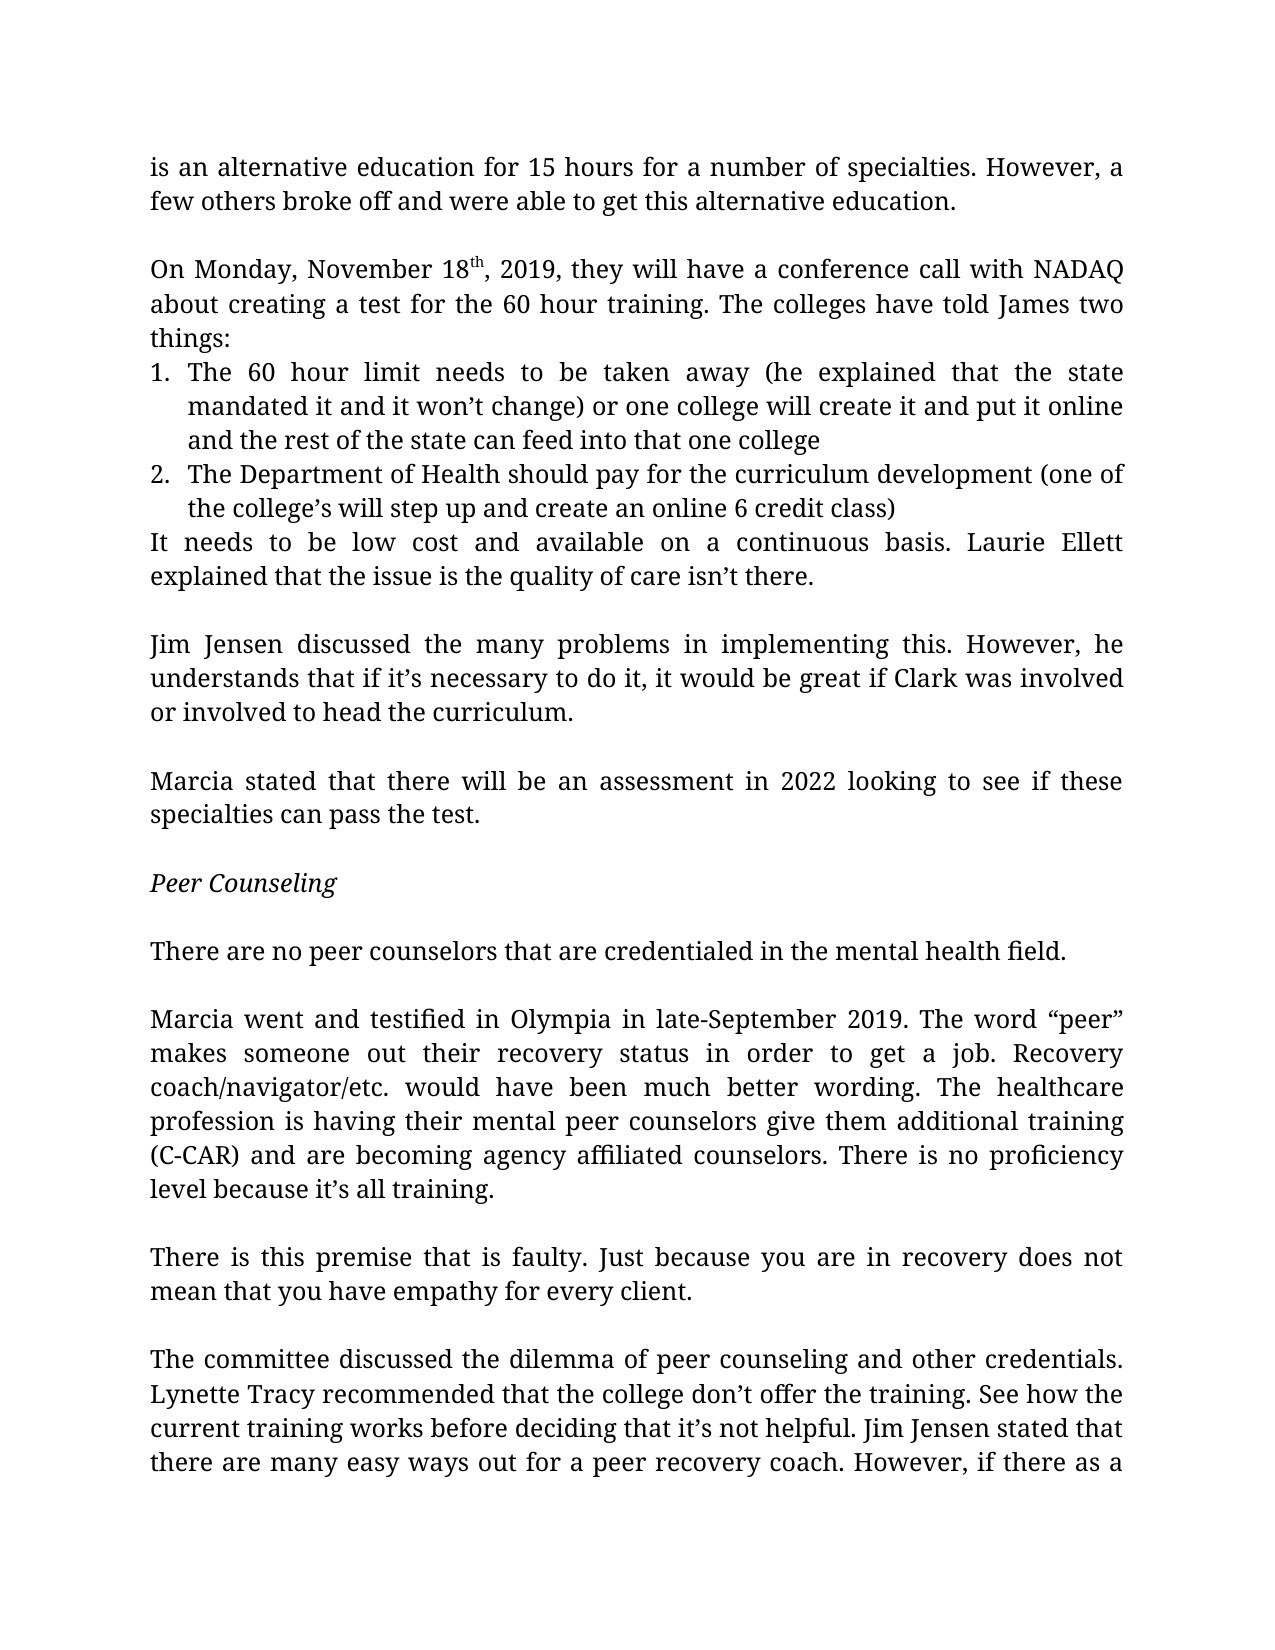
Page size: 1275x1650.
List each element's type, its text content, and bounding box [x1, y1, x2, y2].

text Peer Counseling [150, 865, 1125, 899]
text There is this premise that is faulty. Just because you are in recovery does not mean that you have empathy for every client. [150, 1240, 1125, 1308]
text There are no peer counselors that are credentialed in the mental health field. [150, 933, 1125, 967]
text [150, 1342, 1125, 1478]
text It needs to be low cost and available on a continuous basis. Laurie Ellett explained that the issue is the quality of care isn’t there. [150, 525, 1125, 593]
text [150, 150, 1125, 218]
list The 60 hour limit needs to be taken away (he explained that the state mandated it and it won’t change) or one college will create it and put it online and the rest of the state can feed into that one college [150, 354, 1125, 457]
text Marcia stated that there will be an assessment in 2022 looking to see if these specialties can pass the test. [150, 763, 1125, 831]
list The Department of Health should pay for the curriculum development (one of the college’s will step up and create an online 6 credit class) [150, 457, 1125, 525]
text On Monday, November 18th, 2019, they will have a conference call with NADAQ about creating a test for the 60 hour training. The colleges have told James two things: [150, 252, 1125, 354]
text Marcia went and testified in Olympia in late-September 2019. The word “peer” makes someone out their recovery status in order to get a job. Recovery coach/navigator/etc. would have been much better wording. The healthcare profession is having their mental peer counselors give them additional training (C-CAR) and are becoming agency affiliated counselors. There is no proficiency level because it’s all training. [150, 1002, 1125, 1206]
text Jim Jensen discussed the many problems in implementing this. However, he understands that if it’s necessary to do it, it would be great if Clark was involved or involved to head the curriculum. [150, 627, 1125, 729]
